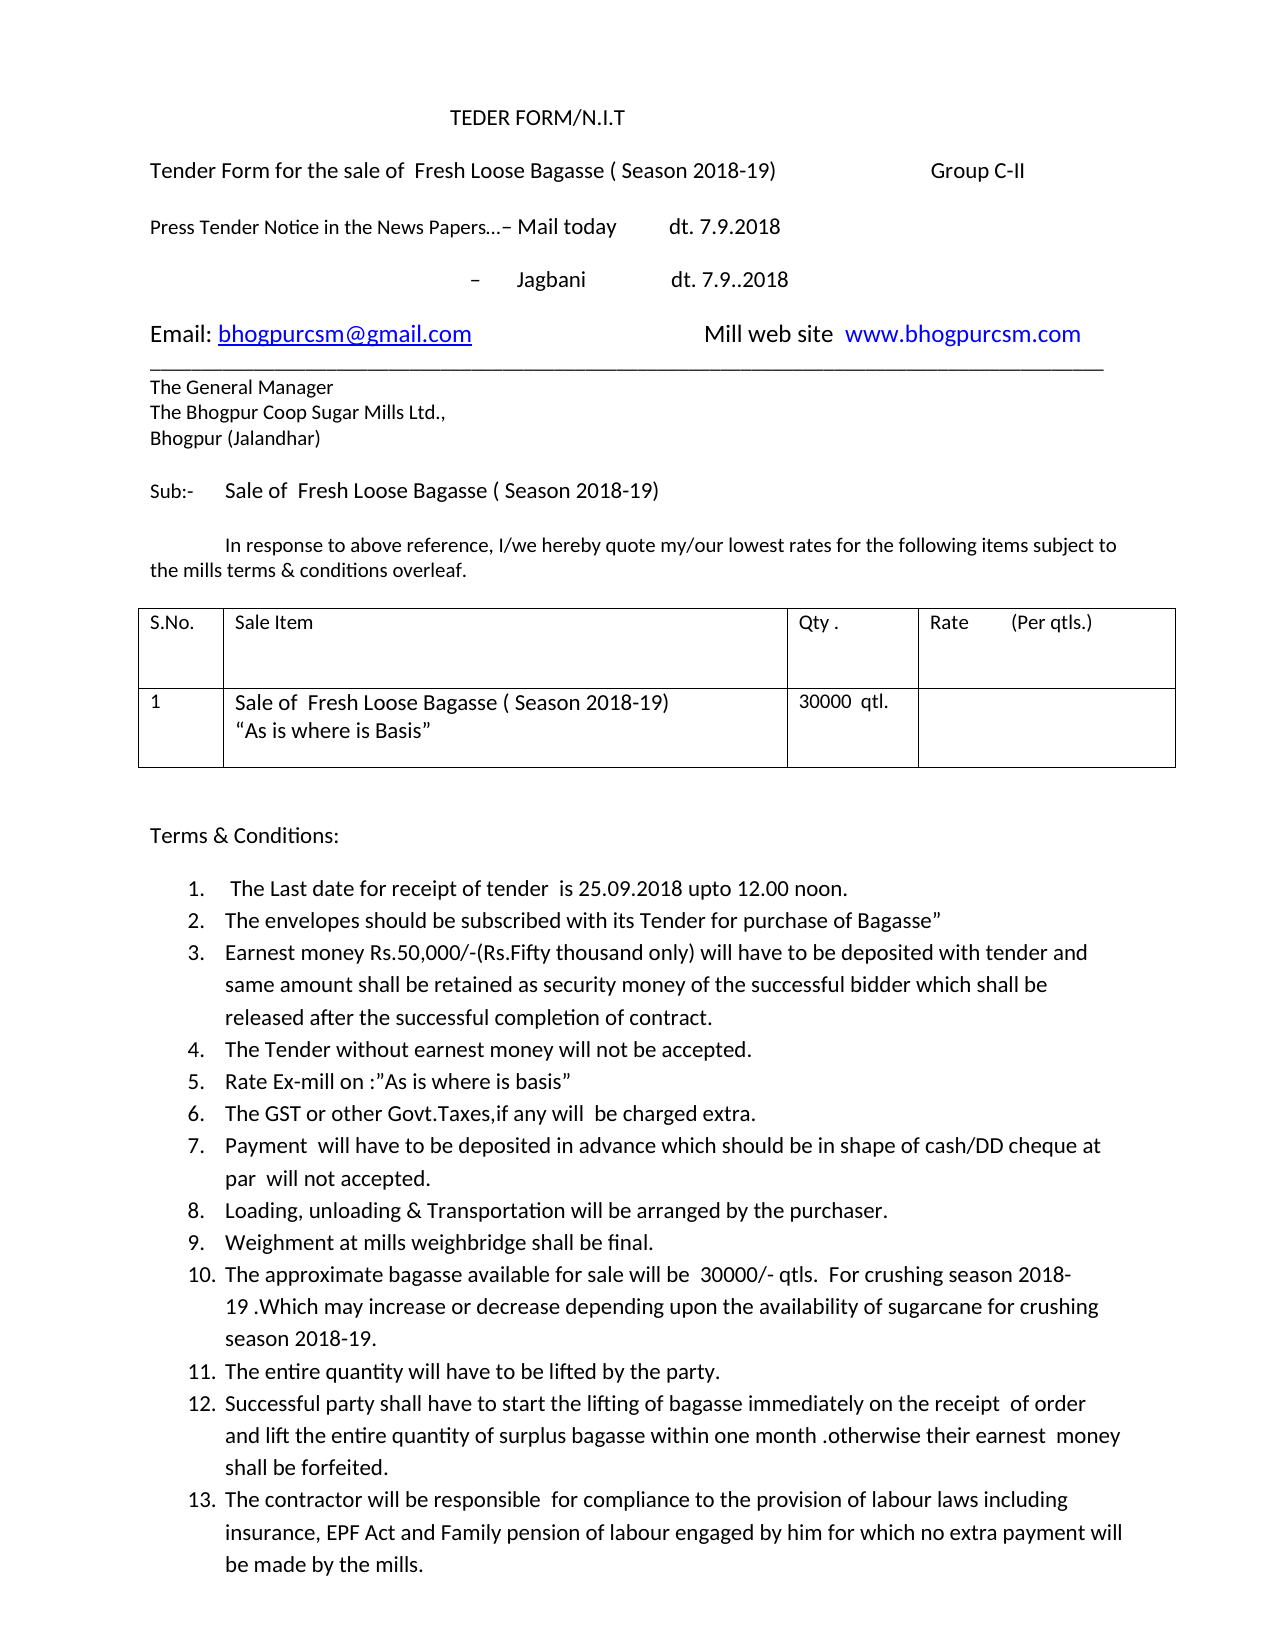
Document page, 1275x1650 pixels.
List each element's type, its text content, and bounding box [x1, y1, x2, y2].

text Sub:- Sale of Fresh Loose Bagasse ( Season 2018-19) [150, 476, 1125, 504]
text The General Manager [150, 374, 1125, 399]
text Press Tender Notice in the News Papers…– Mail today dt. 7.9.2018 [150, 212, 1125, 240]
text Terms & Conditions: [150, 821, 1125, 849]
text ____________________________________________________________________________________________ [150, 349, 1125, 374]
table_cell Sale of Fresh Loose Bagasse ( Season 2018-19) “As is where is Basis” [224, 689, 787, 767]
text TEDER FORM/N.I.T [375, 103, 1125, 131]
text – Jagbani dt. 7.9..2018 [150, 265, 1125, 293]
table_header S.No. [139, 609, 223, 687]
list The approximate bagasse available for sale will be 30000/- qtls. For crushing season 2018-19 .Which may increase or decrease depending upon the availability of sugarcane for crushing season 2018-19. [187, 1260, 1125, 1353]
list The Last date for receipt of tender is 25.09.2018 upto 12.00 noon. [187, 874, 1125, 902]
list The entire quantity will have to be lifted by the party. [187, 1357, 1125, 1385]
table_cell 30000 qtl. [788, 689, 918, 767]
text Tender Form for the sale of Fresh Loose Bagasse ( Season 2018-19) Group C-II [150, 156, 1125, 184]
list The envelopes should be subscribed with its Tender for purchase of Bagasse” [187, 906, 1125, 934]
table_cell [919, 689, 1175, 767]
list The Tender without earnest money will not be accepted. [187, 1035, 1125, 1063]
list Loading, unloading & Transportation will be arranged by the purchaser. [187, 1196, 1125, 1224]
list Earnest money Rs.50,000/-(Rs.Fifty thousand only) will have to be deposited with tender and same amount shall be retained as security money of the successful bidder which shall be released after the successful completion of contract. [187, 938, 1125, 1031]
text Email: bhogpurcsm@gmail.com Mill web site www.bhogpurcsm.com [150, 318, 1125, 349]
table_header Rate (Per qtls.) [919, 609, 1175, 687]
text Bhogpur (Jalandhar) [150, 425, 1125, 450]
list Rate Ex-mill on :”As is where is basis” [187, 1067, 1125, 1095]
list The GST or other Govt.Taxes,if any will be charged extra. [187, 1099, 1125, 1127]
text The Bhogpur Coop Sugar Mills Ltd., [150, 399, 1125, 425]
list Successful party shall have to start the lifting of bagasse immediately on the receipt of order and lift the entire quantity of surplus bagasse within one month .otherwise their earnest money shall be forfeited. [187, 1389, 1125, 1481]
text In response to above reference, I/we hereby quote my/our lowest rates for the following items subject to the mills terms & conditions overleaf. [150, 532, 1125, 583]
table_header Sale Item [224, 609, 787, 687]
list Weighment at mills weighbridge shall be final. [187, 1228, 1125, 1256]
list The contractor will be responsible for compliance to the provision of labour laws including insurance, EPF Act and Family pension of labour engaged by him for which no extra payment will be made by the mills. [187, 1486, 1125, 1578]
list Payment will have to be deposited in advance which should be in shape of cash/DD cheque at par will not accepted. [187, 1131, 1125, 1192]
table_cell 1 [139, 689, 223, 767]
table_header Qty . [788, 609, 918, 687]
